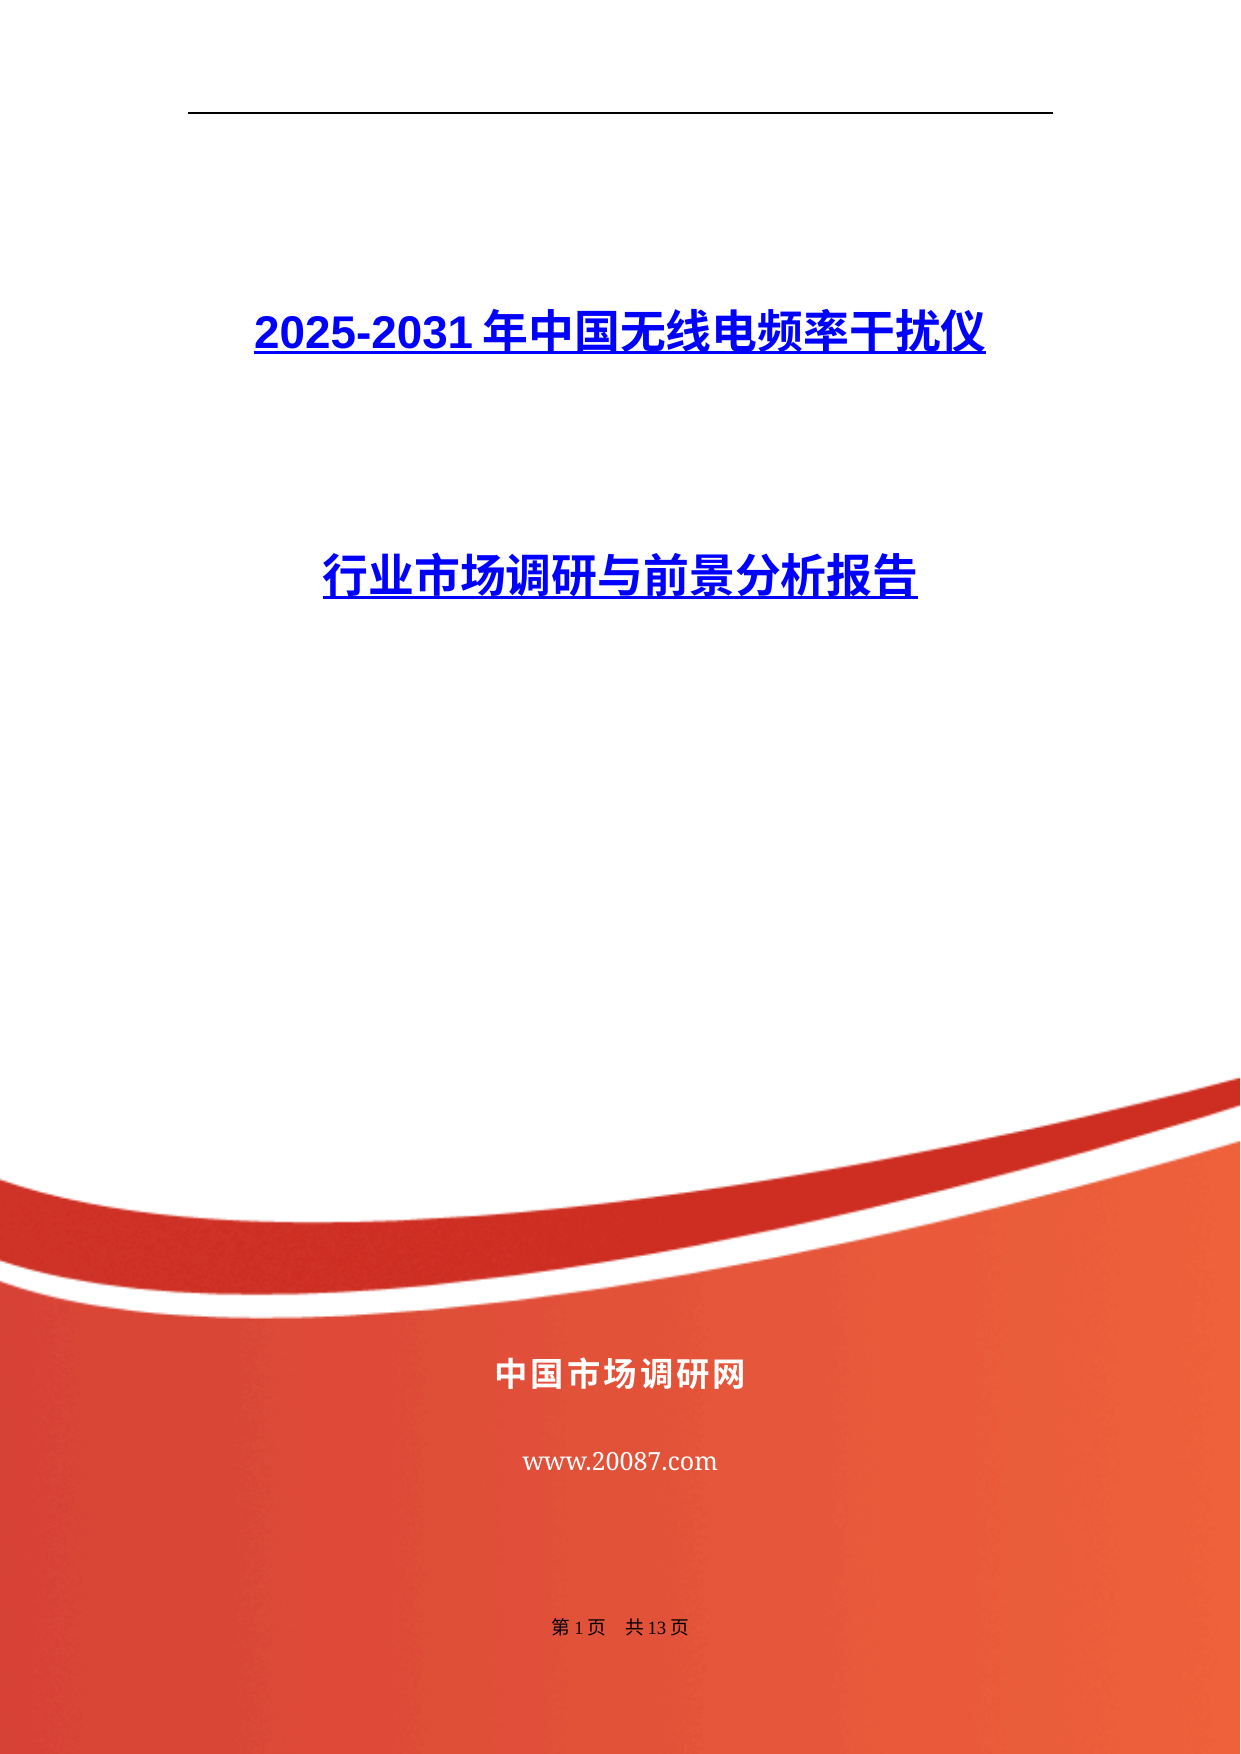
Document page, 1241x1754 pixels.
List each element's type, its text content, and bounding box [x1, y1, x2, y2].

text www.20087.com [187, 1428, 1053, 1493]
picture [0, 1006, 1241, 1754]
table_header 2025-2031年中国无线电频率干扰仪行业市场调研与前景分析报告 [188, 207, 1053, 773]
subtitle 中国市场调研网 [187, 1339, 1053, 1404]
